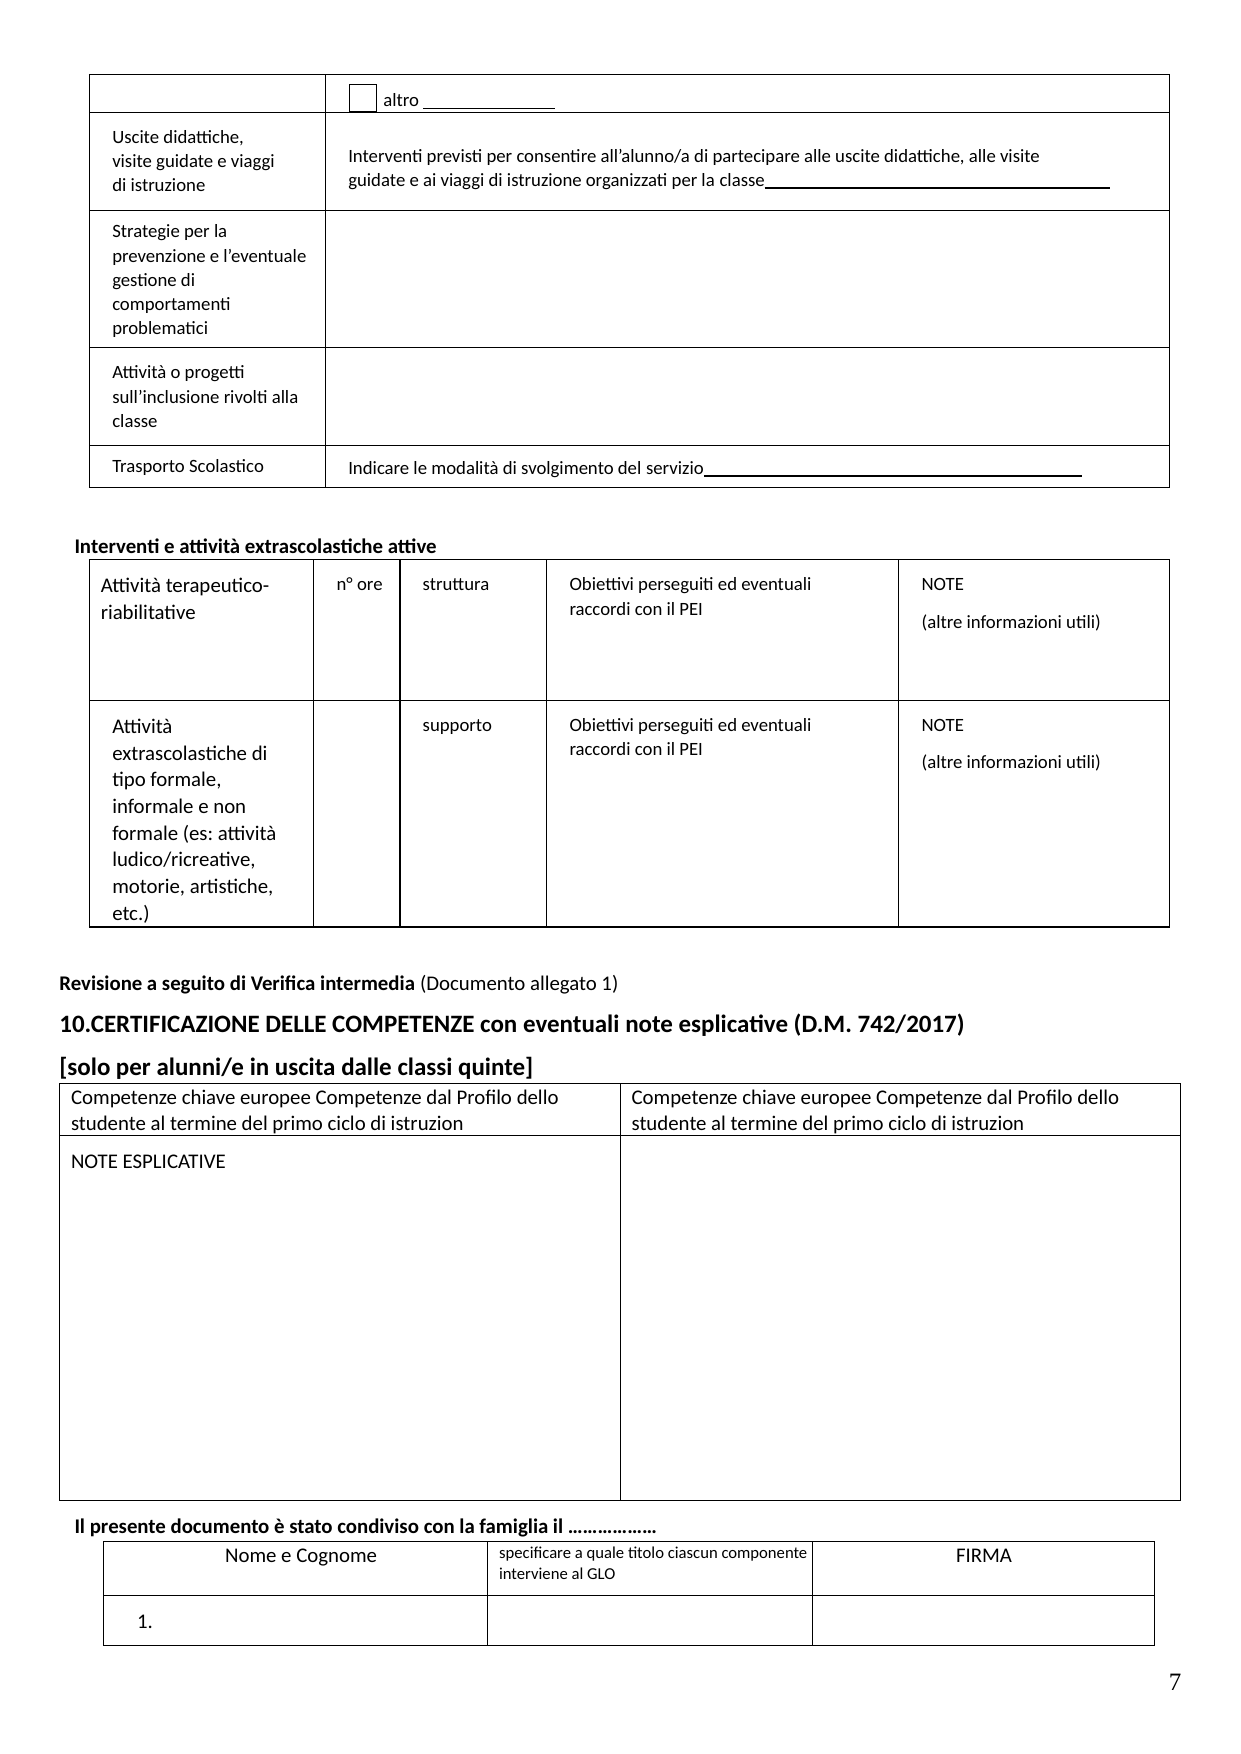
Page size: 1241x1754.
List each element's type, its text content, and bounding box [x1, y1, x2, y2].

table_cell [314, 701, 399, 926]
table_header struttura [401, 560, 546, 699]
table_cell [813, 1596, 1154, 1645]
table_header Nome e Cognome [104, 1542, 487, 1595]
text 10.CERTIFICAZIONE DELLE COMPETENZE con eventuali note esplicative (D.M. 742/2017) [59, 1008, 1181, 1038]
table_cell Strategie per la prevenzione e l’eventuale gestione di comportamenti problematici [90, 211, 325, 347]
table_cell supporto [401, 701, 546, 926]
table_header n° ore [314, 560, 399, 699]
subtitle Interventi e attività extrascolastiche attive [74, 534, 1181, 559]
table_header FIRMA [813, 1542, 1154, 1595]
table_cell Attività extrascolastiche di tipo formale, informale e non formale (es: attività ludico/ricreative, motorie, artistiche, etc.) [90, 701, 313, 926]
table_header Obiettivi perseguiti ed eventuali raccordi con il PEI [547, 560, 898, 699]
table_cell [621, 1136, 1180, 1500]
table_cell Interventi previsti per consentire all’alunno/a di partecipare alle uscite didattiche, alle visite guidate e ai viaggi di istruzione organizzati per la classe [326, 113, 1169, 210]
table_cell NOTE ESPLICATIVE [60, 1136, 620, 1500]
text [solo per alunni/e in uscita dalle classi quinte] [59, 1051, 1181, 1081]
table_cell Obiettivi perseguiti ed eventuali raccordi con il PEI [547, 701, 898, 926]
table_cell [326, 348, 1169, 445]
table_cell Trasporto Scolastico [90, 446, 325, 487]
table_header specificare a quale titolo ciascun componente interviene al GLO [488, 1542, 812, 1595]
table_header Competenze chiave europee Competenze dal Profilo dello studente al termine del primo ciclo di istruzion [60, 1084, 620, 1135]
table_cell [326, 211, 1169, 347]
table_header Competenze chiave europee Competenze dal Profilo dello studente al termine del primo ciclo di istruzion [621, 1084, 1180, 1135]
table_cell 1. [104, 1596, 487, 1645]
text Revisione a seguito di Verifica intermedia (Documento allegato 1) [59, 970, 1181, 996]
table_cell Uscite didattiche, visite guidate e viaggi di istruzione [90, 113, 325, 210]
table_cell NOTE (altre informazioni utili) [899, 701, 1169, 926]
text Il presente documento è stato condiviso con la famiglia il ……………… [74, 1514, 1181, 1539]
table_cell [326, 75, 1169, 112]
table_header NOTE (altre informazioni utili) [899, 560, 1169, 699]
table_cell Indicare le modalità di svolgimento del servizio [326, 446, 1169, 487]
table_header Attività terapeutico-riabilitative [90, 560, 313, 699]
table_cell Attività o progetti sull’inclusione rivolti alla classe [90, 348, 325, 445]
table_cell [488, 1596, 812, 1645]
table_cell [90, 75, 325, 112]
